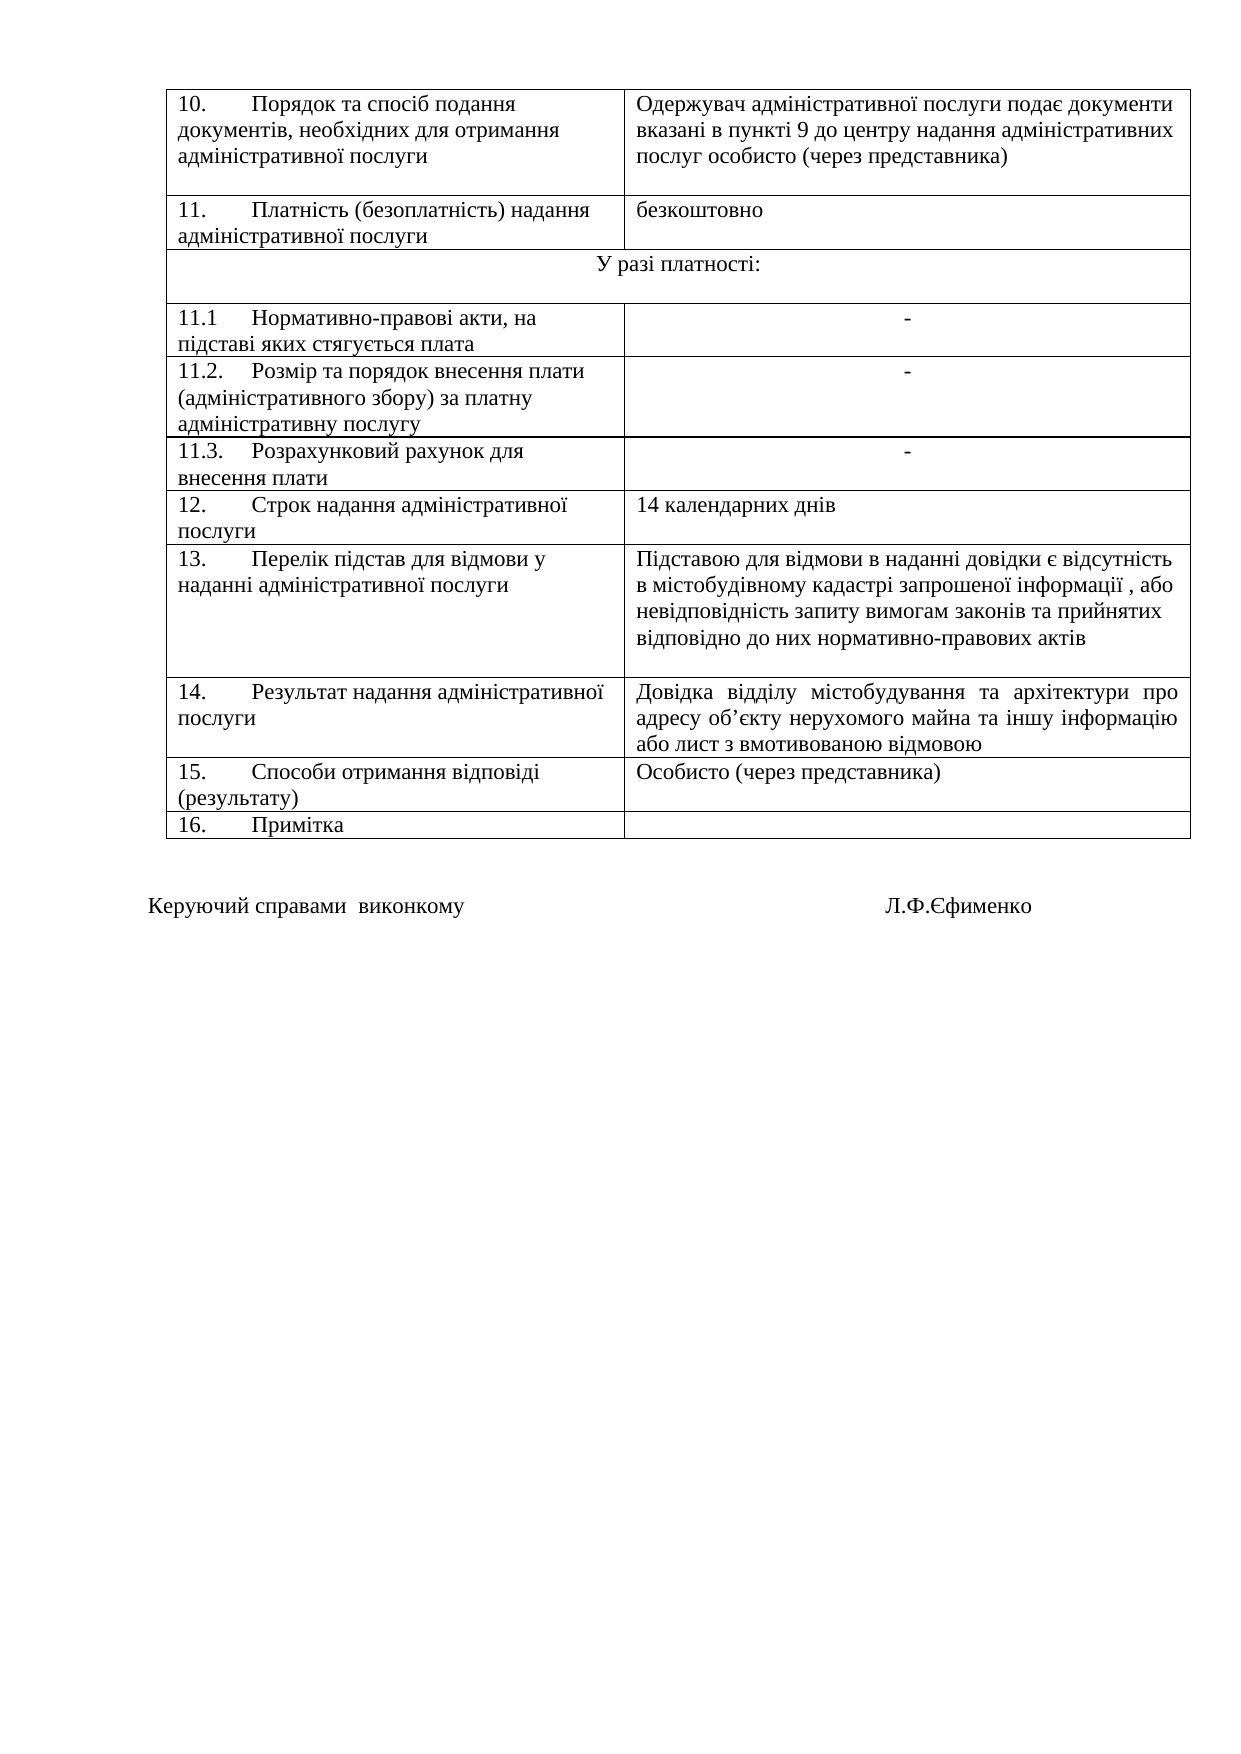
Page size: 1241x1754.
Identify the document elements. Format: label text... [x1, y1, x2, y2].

table_cell безкоштовно [625, 196, 1190, 249]
table_cell 14 календарних днів [625, 491, 1190, 544]
table_cell 11.3. Розрахунковий рахунок для внесення плати [167, 438, 624, 490]
table_cell - [625, 438, 1190, 490]
table_cell 16. Примітка [167, 812, 624, 838]
table_cell 10. Порядок та спосіб подання документів, необхідних для отримання адміністративної послуги [167, 90, 624, 195]
table_cell 11.2. Розмір та порядок внесення плати (адміністративного збору) за платну адміністративну послугу [167, 357, 624, 436]
table_cell 15. Способи отримання відповіді (результату) [167, 758, 624, 811]
table_cell Довідка відділу містобудування та архітектури про адресу об’єкту нерухомого майна та іншу інформацію або лист з вмотивованою відмовою [625, 678, 1190, 757]
table_cell 12. Строк надання адміністративної послуги [167, 491, 624, 544]
table_cell 11.1 Нормативно-правові акти, на підставі яких стягується плата [167, 304, 624, 356]
text Керуючий справами виконкому Л.Ф.Єфименко [148, 892, 1181, 918]
table_cell У разі платності: [167, 250, 1190, 302]
table_cell 13. Перелік підстав для відмови у наданні адміністративної послуги [167, 545, 624, 677]
table_cell - [625, 357, 1190, 436]
table_cell 11. Платність (безоплатність) надання адміністративної послуги [167, 196, 624, 249]
table_cell [625, 812, 1190, 838]
table_cell Особисто (через представника) [625, 758, 1190, 811]
table_cell 14. Результат надання адміністративної послуги [167, 678, 624, 757]
table_cell Одержувач адміністративної послуги подає документи вказані в пункті 9 до центру надання адміністративних послуг особисто (через представника) [625, 90, 1190, 195]
table_cell Підставою для відмови в наданні довідки є відсутність в містобудівному кадастрі запрошеної інформації , або невідповідність запиту вимогам законів та прийнятих відповідно до них нормативно-правових актів [625, 545, 1190, 677]
table_cell - [625, 304, 1190, 356]
